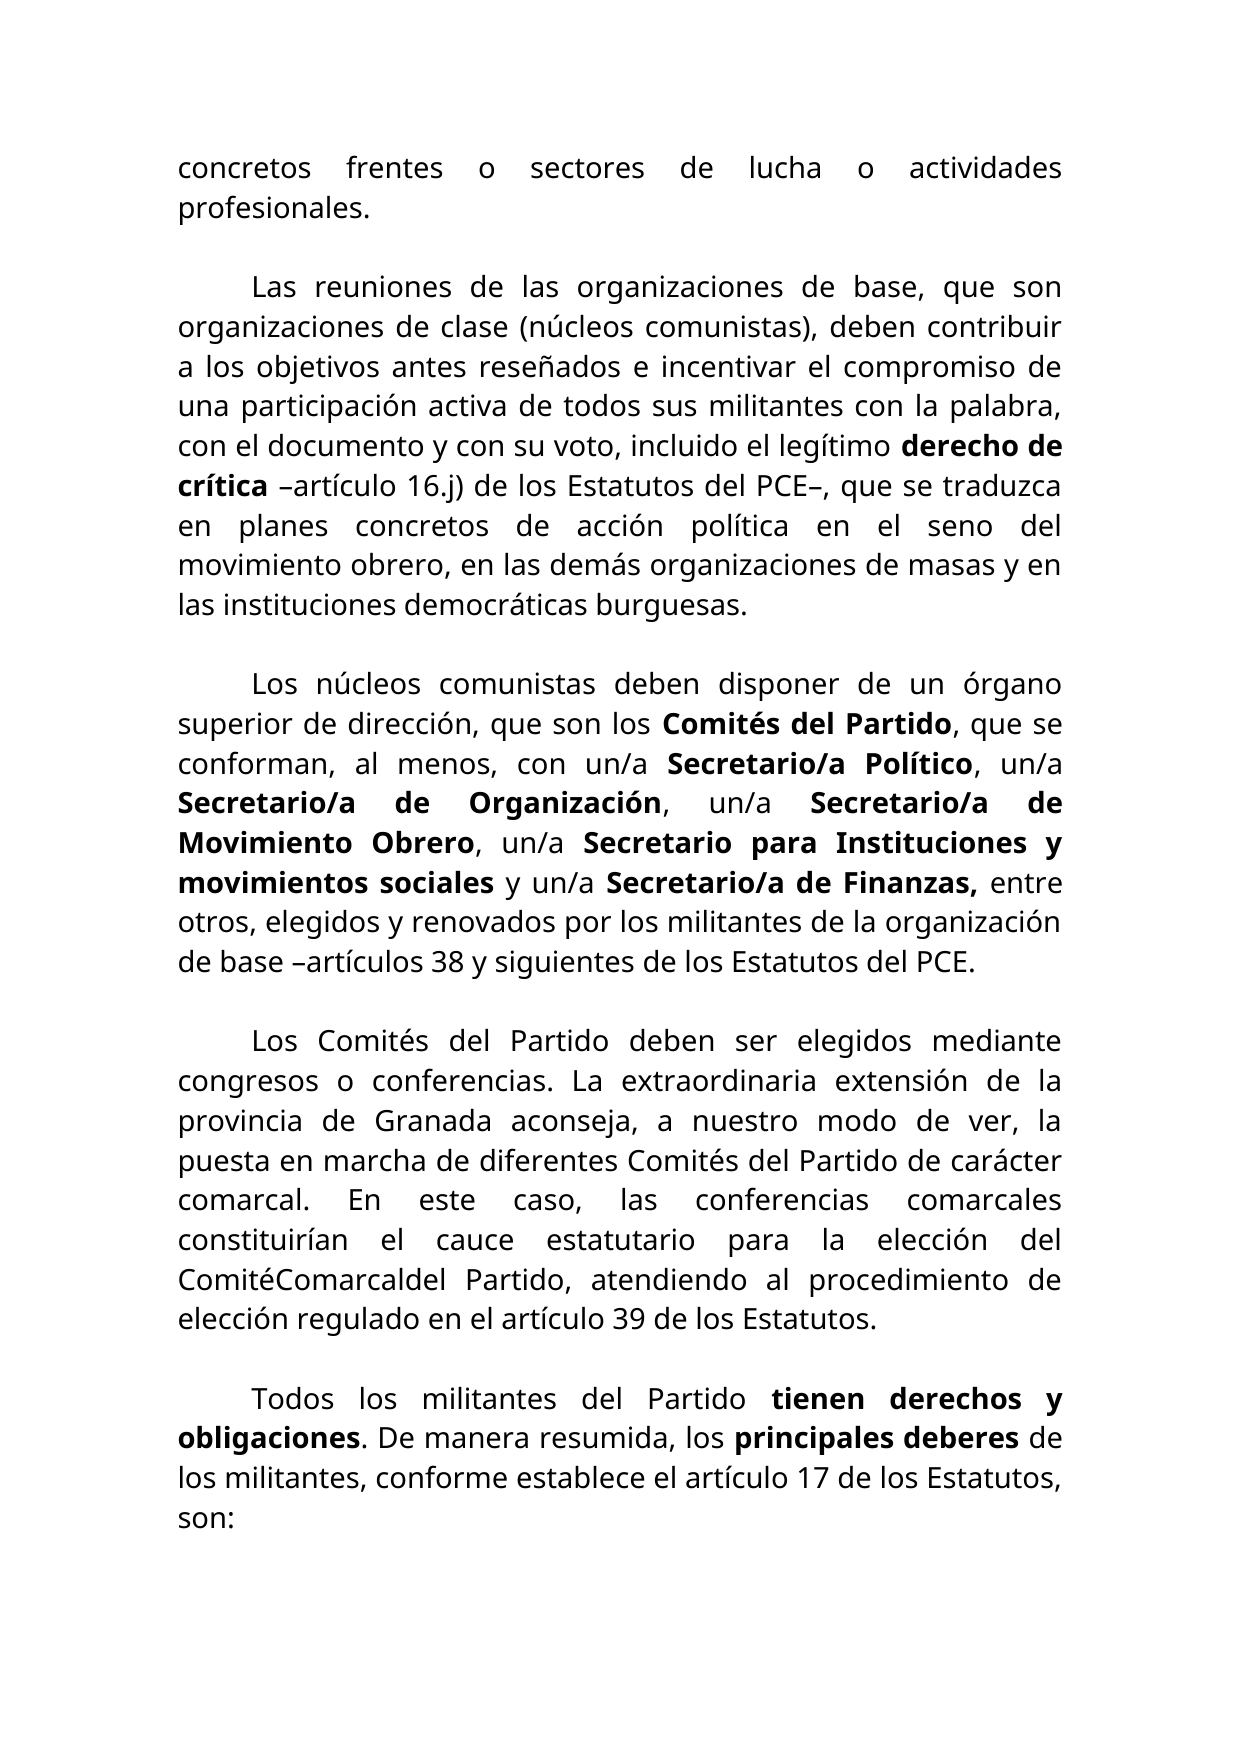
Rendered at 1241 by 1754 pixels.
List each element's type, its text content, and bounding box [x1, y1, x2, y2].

text Las reuniones de las organizaciones de base, que son organizaciones de clase (núcleos comunistas), deben contribuir a los objetivos antes reseñados e incentivar el compromiso de una participación activa de todos sus militantes con la palabra, con el documento y con su voto, incluido el legítimo derecho de crítica –artículo 16.j) de los Estatutos del PCE–, que se traduzca en planes concretos de acción política en el seno del movimiento obrero, en las demás organizaciones de masas y en las instituciones democráticas burguesas. [177, 267, 1063, 624]
text Los Comités del Partido deben ser elegidos mediante congresos o conferencias. La extraordinaria extensión de la provincia de Granada aconseja, a nuestro modo de ver, la puesta en marcha de diferentes Comités del Partido de carácter comarcal. En este caso, las conferencias comarcales constituirían el cauce estatutario para la elección del ComitéComarcaldel Partido, atendiendo al procedimiento de elección regulado en el artículo 39 de los Estatutos. [177, 1021, 1063, 1338]
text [177, 148, 1063, 227]
text Todos los militantes del Partido tienen derechos y obligaciones. De manera resumida, los principales deberes de los militantes, conforme establece el artículo 17 de los Estatutos, son: [177, 1378, 1063, 1537]
text Los núcleos comunistas deben disponer de un órgano superior de dirección, que son los Comités del Partido, que se conforman, al menos, con un/a Secretario/a Político, un/a Secretario/a de Organización, un/a Secretario/a de Movimiento Obrero, un/a Secretario para Instituciones y movimientos sociales y un/a Secretario/a de Finanzas, entre otros, elegidos y renovados por los militantes de la organización de base –artículos 38 y siguientes de los Estatutos del PCE. [177, 663, 1063, 981]
